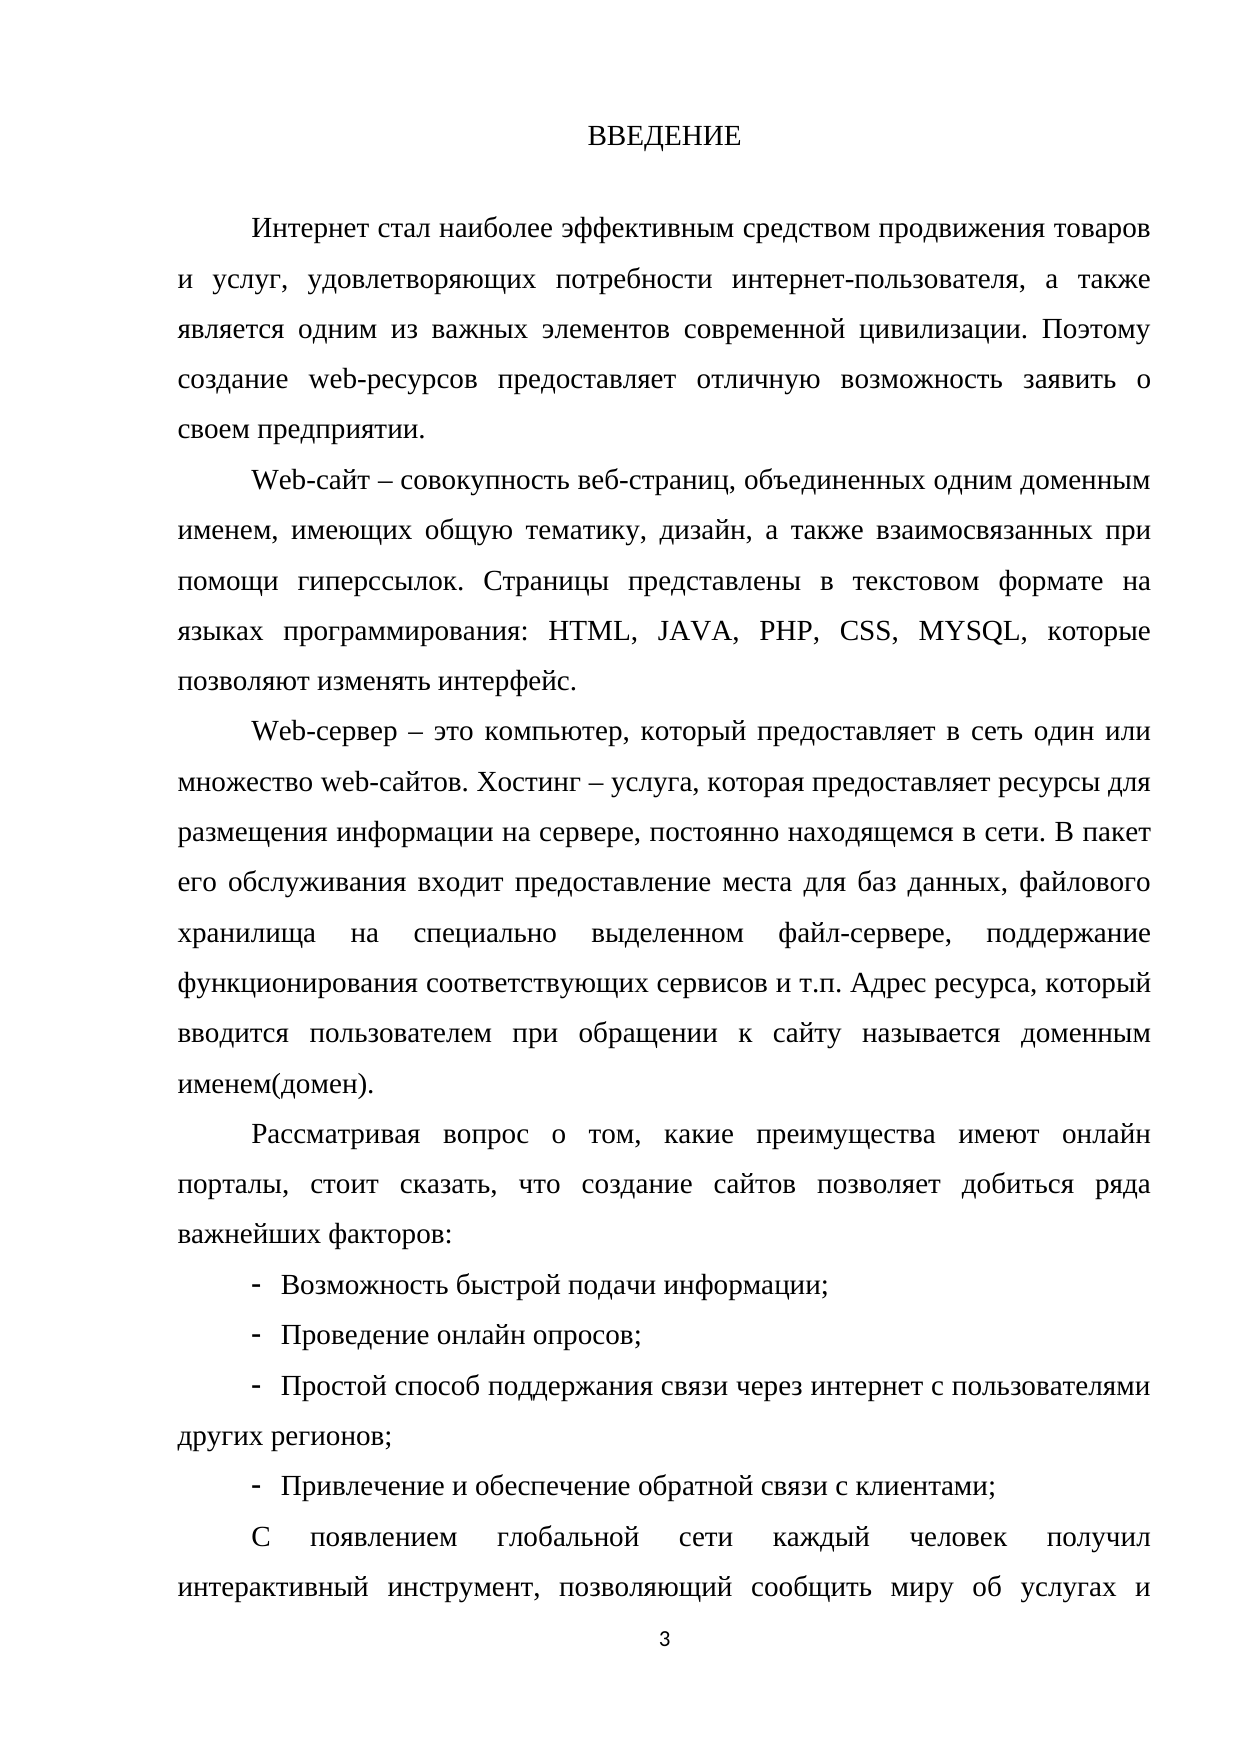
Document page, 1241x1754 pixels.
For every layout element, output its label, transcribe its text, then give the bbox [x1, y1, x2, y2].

list Возможность быстрой подачи информации; [177, 1267, 1152, 1301]
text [177, 1519, 1152, 1603]
text Интернет стал наиболее эффективным средством продвижения товаров и услуг, удовлетворяющих потребности интернет-пользователя, а также является одним из важных элементов современной цивилизации. Поэтому создание web-ресурсов предоставляет отличную возможность заявить о своем предприятии. [177, 210, 1152, 445]
text Web-сервер – это компьютер, который предоставляет в сеть один или множество web-сайтов. Хостинг – услуга, которая предоставляет ресурсы для размещения информации на сервере, постоянно находящемся в сети. В пакет его обслуживания входит предоставление места для баз данных, файлового хранилища на специально выделенном файл-сервере, поддержание функционирования соответствующих сервисов и т.п. Адрес ресурса, который вводится пользователем при обращении к сайту называется доменным именем(домен). [177, 713, 1152, 1099]
list Простой способ поддержания связи через интернет с пользователями других регионов; [177, 1368, 1152, 1452]
text ВВЕДЕНИЕ [177, 118, 1152, 152]
text Web-сайт – совокупность веб-страниц, объединенных одним доменным именем, имеющих общую тематику, дизайн, а также взаимосвязанных при помощи гиперссылок. Страницы представлены в текстовом формате на языках программирования: HTML, JAVA, PHP, CSS, MYSQL, которые позволяют изменять интерфейс. [177, 462, 1152, 697]
list Привлечение и обеспечение обратной связи с клиентами; [177, 1468, 1152, 1502]
text Рассматривая вопрос о том, какие преимущества имеют онлайн порталы, стоит сказать, что создание сайтов позволяет добиться ряда важнейших факторов: [177, 1116, 1152, 1250]
list Проведение онлайн опросов; [177, 1317, 1152, 1351]
